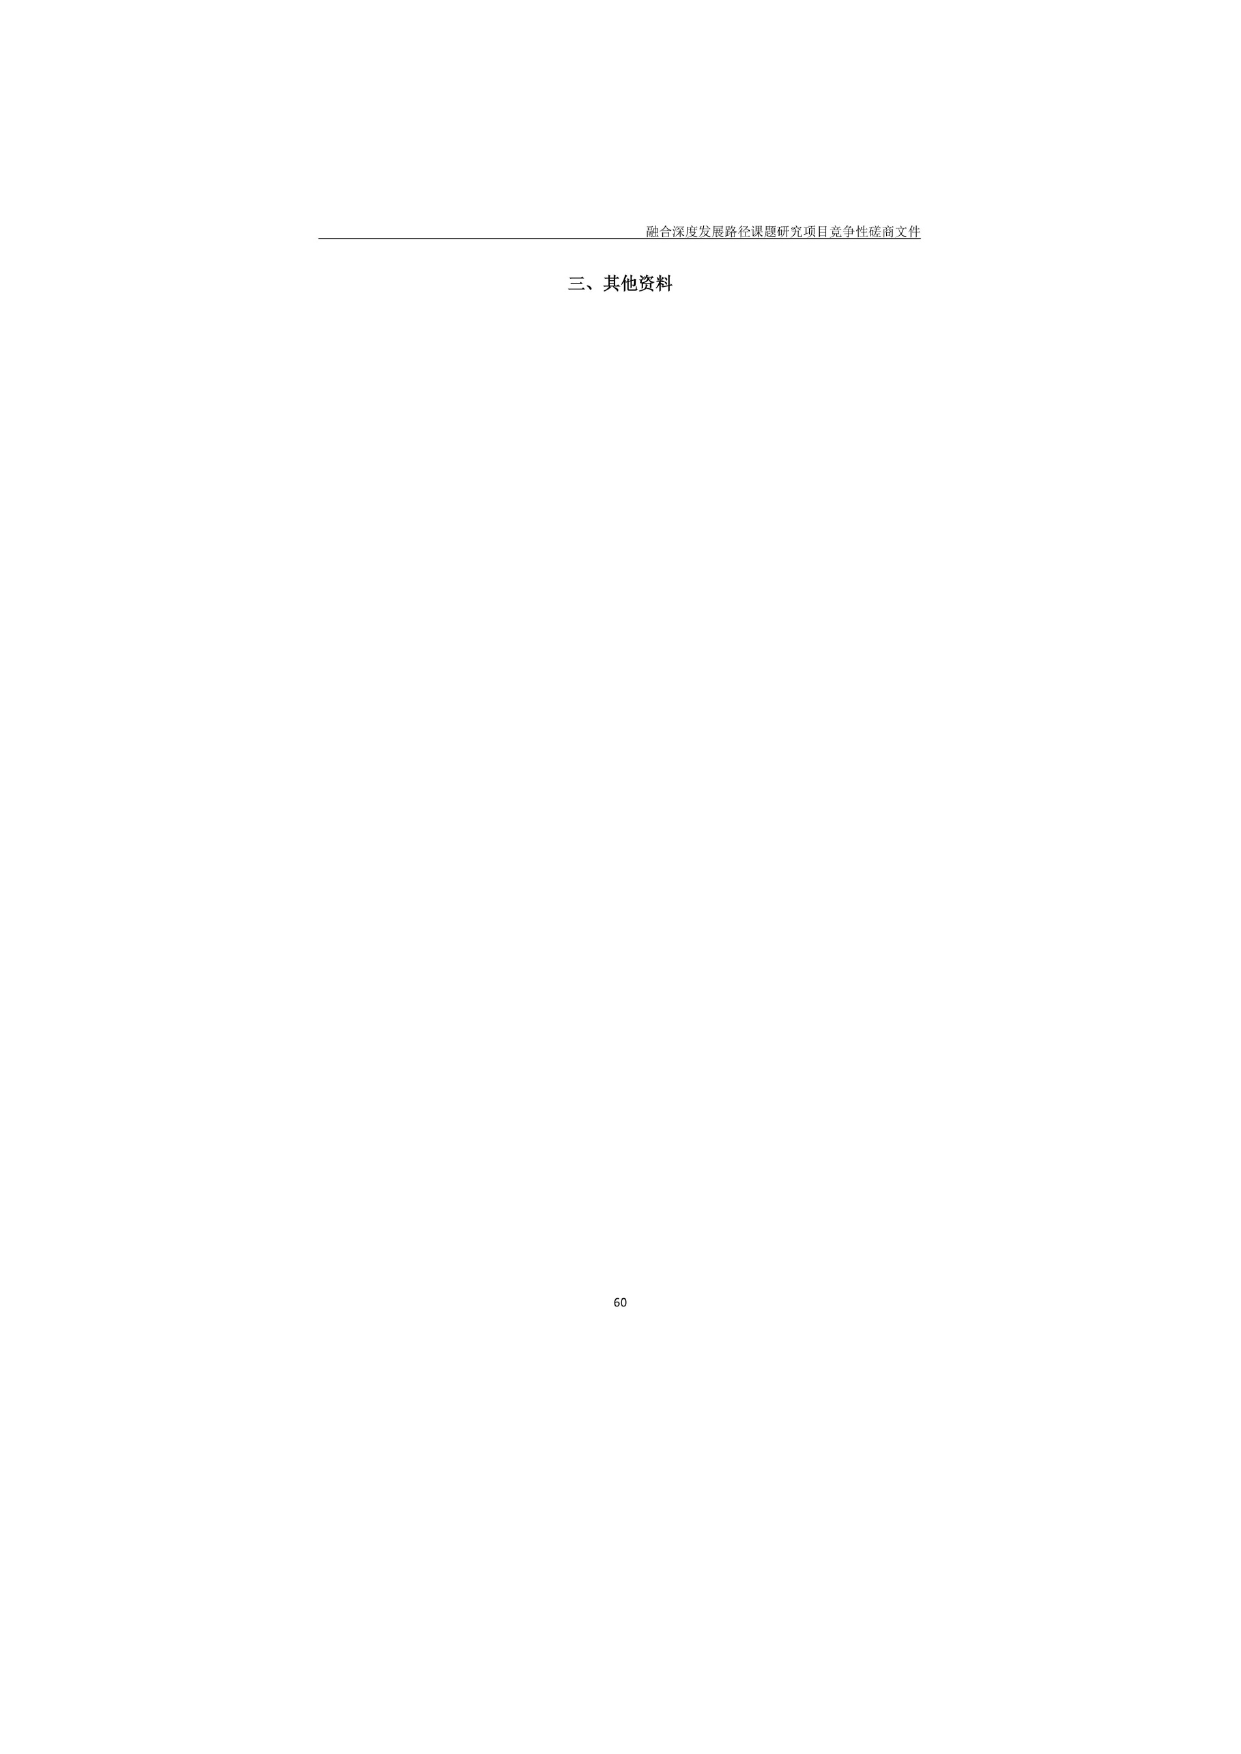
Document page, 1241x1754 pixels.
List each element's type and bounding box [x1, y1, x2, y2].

picture [187, 162, 1053, 1386]
